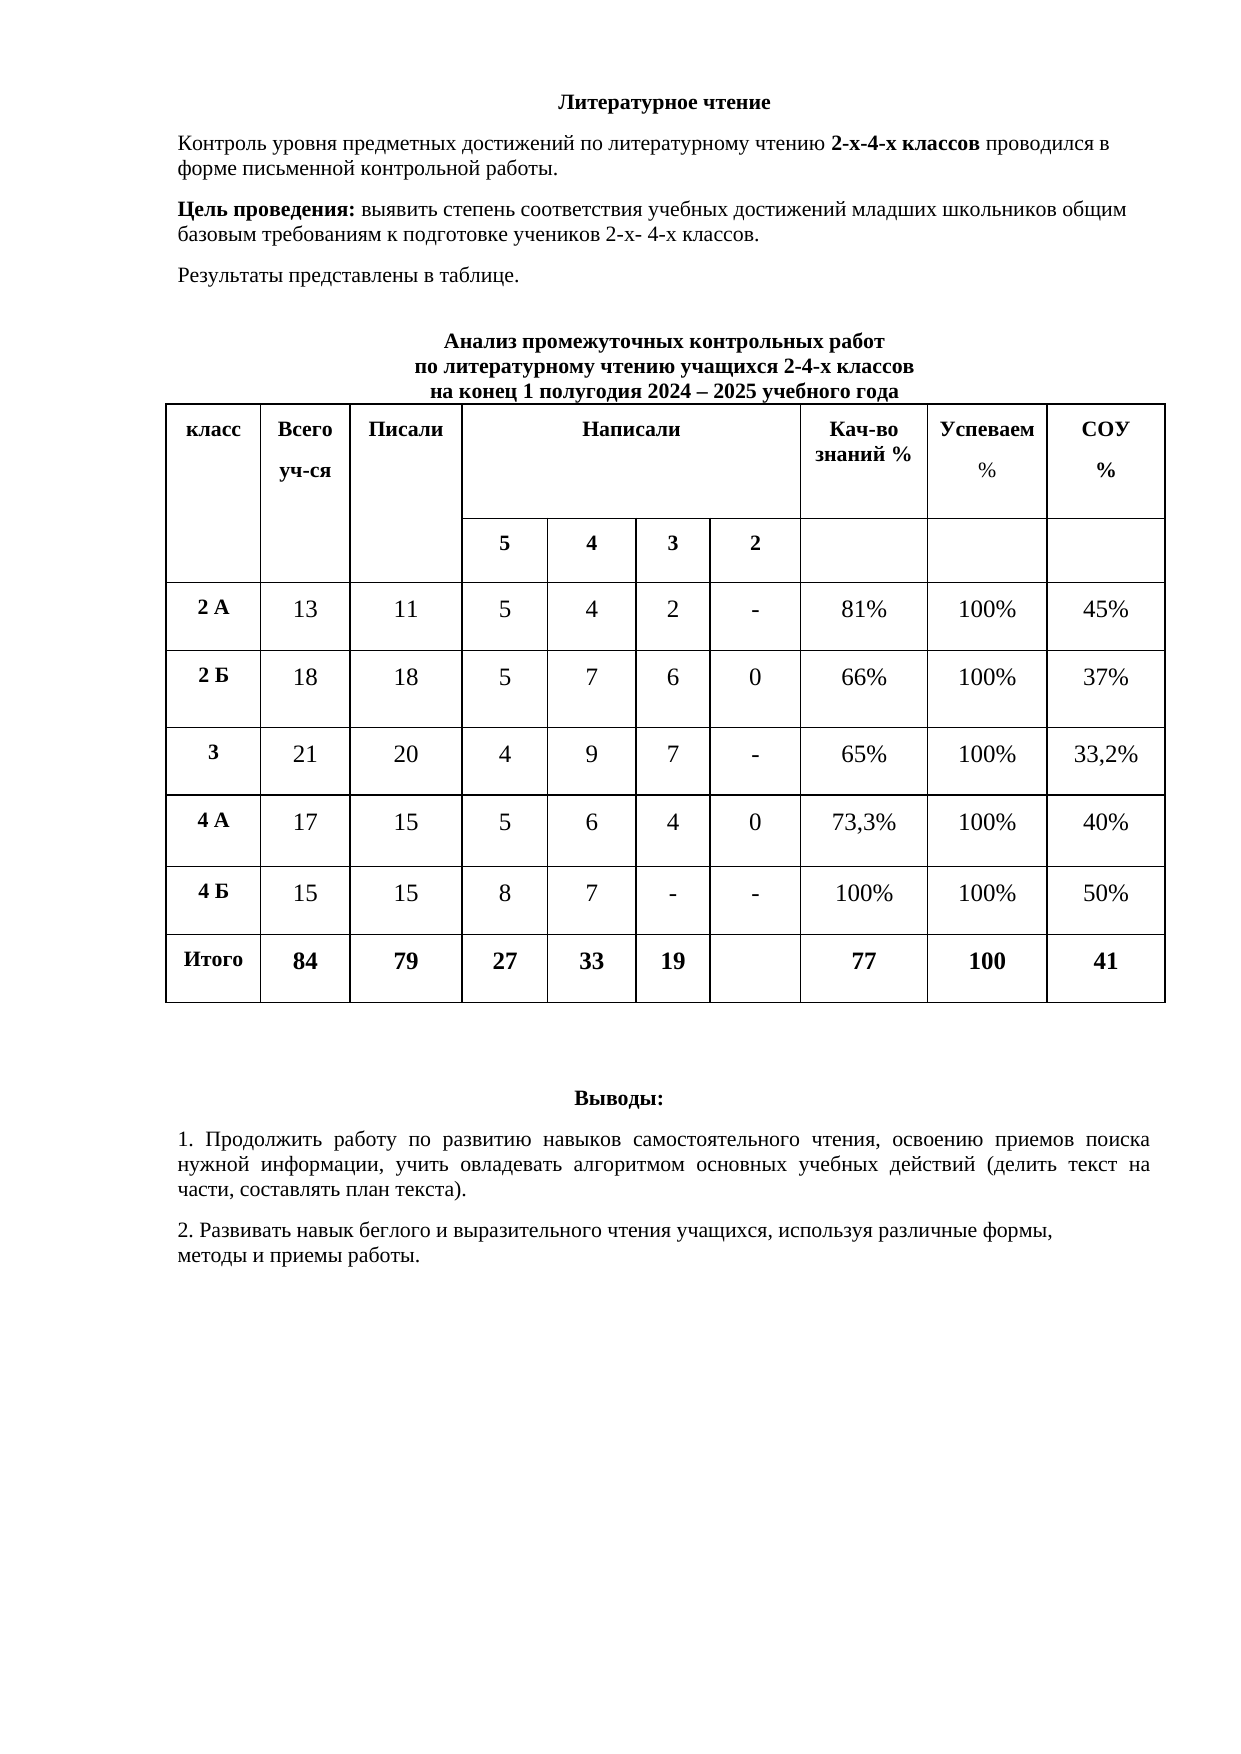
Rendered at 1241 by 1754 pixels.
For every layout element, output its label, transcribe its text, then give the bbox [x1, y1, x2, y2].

table_cell 4 [548, 519, 635, 582]
table_cell 100% [928, 651, 1046, 726]
text 1. Продолжить работу по развитию навыков самостоятельного чтения, освоению приемов поиска нужной информации, учить овладевать алгоритмом основных учебных действий (делить текст на части, составлять план текста). [177, 1126, 1152, 1201]
table_cell 11 [351, 583, 461, 649]
table_cell 2 [711, 519, 800, 582]
table_cell 4 А [167, 796, 260, 866]
table_cell 18 [261, 651, 349, 726]
table_cell 66% [801, 651, 927, 726]
table_cell 6 [548, 796, 635, 866]
table_cell 7 [548, 867, 635, 934]
table_cell 100% [928, 728, 1046, 794]
text на конец 1 полугодия 2024 – 2025 учебного года [177, 378, 1152, 403]
table_header Кач-во знаний % [801, 405, 927, 517]
table_cell 2 Б [167, 651, 260, 726]
table_cell - [637, 867, 709, 934]
table_cell 7 [548, 651, 635, 726]
text Литературное чтение [177, 89, 1152, 114]
table_cell 4 [463, 728, 547, 794]
text Результаты представлены в таблице. [177, 262, 1152, 287]
table_cell [711, 935, 800, 1001]
text по литературному чтению учащихся 2-4-х классов [177, 353, 1152, 378]
table_cell 13 [261, 583, 349, 649]
table_cell 4 [637, 796, 709, 866]
table_cell 4 Б [167, 867, 260, 934]
table_cell 20 [351, 728, 461, 794]
table_header Писали [351, 405, 461, 582]
table_cell 33 [548, 935, 635, 1001]
table_cell 21 [261, 728, 349, 794]
table_cell 0 [711, 796, 800, 866]
table_cell 2 [637, 583, 709, 649]
table_cell Итого [167, 935, 260, 1001]
table_cell 6 [637, 651, 709, 726]
table_header Написали [463, 405, 800, 517]
table_cell 50% [1048, 867, 1164, 934]
table_cell 2 А [167, 583, 260, 649]
table_cell 100% [801, 867, 927, 934]
table_cell 15 [351, 867, 461, 934]
table_header Всего уч-ся [261, 405, 349, 582]
table_cell [928, 519, 1046, 582]
table_cell 15 [351, 796, 461, 866]
table_cell 9 [548, 728, 635, 794]
table_cell 8 [463, 867, 547, 934]
text 2. Развивать навык беглого и выразительного чтения учащихся, используя различные формы, методы и приемы работы. [177, 1217, 1152, 1267]
table_cell 3 [167, 728, 260, 794]
table_cell 100% [928, 867, 1046, 934]
table_cell [801, 519, 927, 582]
table_cell 0 [711, 651, 800, 726]
table_cell 7 [637, 728, 709, 794]
table_cell 81% [801, 583, 927, 649]
text Анализ промежуточных контрольных работ [177, 302, 1152, 353]
table_cell 4 [548, 583, 635, 649]
table_cell 100% [928, 583, 1046, 649]
table_cell 73,3% [801, 796, 927, 866]
text Выводы: [177, 1085, 1152, 1110]
table_cell 17 [261, 796, 349, 866]
table_cell 5 [463, 651, 547, 726]
table_cell - [711, 728, 800, 794]
table_header класс [167, 405, 260, 582]
table_cell 19 [637, 935, 709, 1001]
table_cell - [711, 583, 800, 649]
table_cell 40% [1048, 796, 1164, 866]
table_cell 77 [801, 935, 927, 1001]
table_cell 45% [1048, 583, 1164, 649]
table_cell 18 [351, 651, 461, 726]
table_cell 100 [928, 935, 1046, 1001]
table_cell 33,2% [1048, 728, 1164, 794]
table_cell 3 [637, 519, 709, 582]
table_cell [1048, 519, 1164, 582]
text Контроль уровня предметных достижений по литературному чтению 2-х-4-х классов проводился в форме письменной контрольной работы. [177, 129, 1152, 180]
table_cell 37% [1048, 651, 1164, 726]
table_cell 5 [463, 796, 547, 866]
table_header Успеваем % [928, 405, 1046, 517]
table_cell 5 [463, 519, 547, 582]
table_cell 41 [1048, 935, 1164, 1001]
table_cell 65% [801, 728, 927, 794]
text Цель проведения: выявить степень соответствия учебных достижений младших школьников общим базовым требованиям к подготовке учеников 2-х- 4-х классов. [177, 196, 1152, 246]
table_cell 79 [351, 935, 461, 1001]
table_header СОУ % [1048, 405, 1164, 517]
table_cell 15 [261, 867, 349, 934]
table_cell 84 [261, 935, 349, 1001]
table_cell 5 [463, 583, 547, 649]
table_cell 27 [463, 935, 547, 1001]
table_cell 100% [928, 796, 1046, 866]
table_cell - [711, 867, 800, 934]
